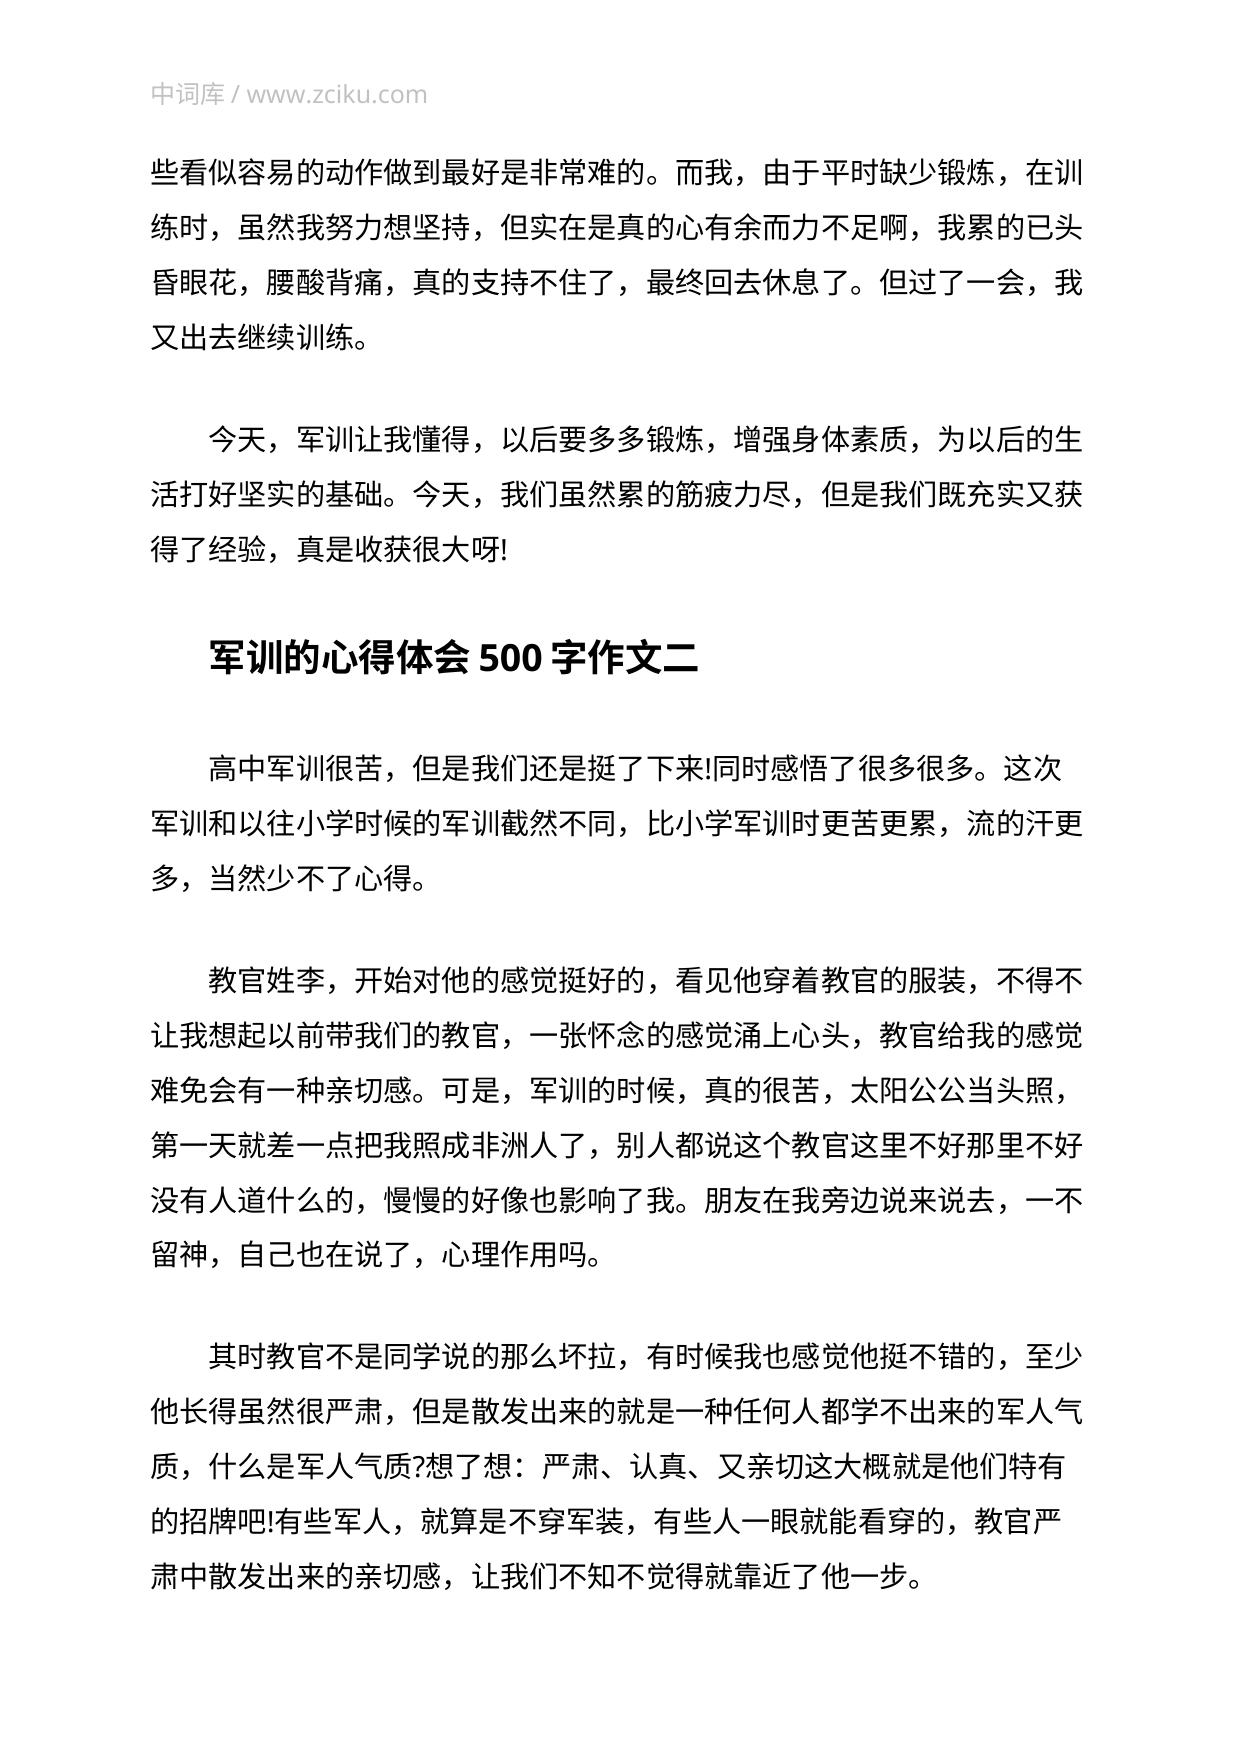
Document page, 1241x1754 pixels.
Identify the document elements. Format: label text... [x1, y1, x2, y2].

text 高中军训很苦，但是我们还是挺了下来!同时感悟了很多很多。这次军训和以往小学时候的军训截然不同，比小学军训时更苦更累，流的汗更多，当然少不了心得。 [150, 746, 1090, 898]
text 教官姓李，开始对他的感觉挺好的，看见他穿着教官的服装，不得不让我想起以前带我们的教官，一张怀念的感觉涌上心头，教官给我的感觉难免会有一种亲切感。可是，军训的时候，真的很苦，太阳公公当头照，第一天就差一点把我照成非洲人了，别人都说这个教官这里不好那里不好没有人道什么的，慢慢的好像也影响了我。朋友在我旁边说来说去，一不留神，自己也在说了，心理作用吗。 [150, 957, 1090, 1274]
text 军训的心得体会500字作文二 [150, 628, 1090, 683]
text 其时教官不是同学说的那么坏拉，有时候我也感觉他挺不错的，至少他长得虽然很严肃，但是散发出来的就是一种任何人都学不出来的军人气质，什么是军人气质?想了想：严肃、认真、又亲切这大概就是他们特有的招牌吧!有些军人，就算是不穿军装，有些人一眼就能看穿的，教官严肃中散发出来的亲切感，让我们不知不觉得就靠近了他一步。 [150, 1334, 1090, 1596]
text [150, 150, 1090, 357]
text 今天，军训让我懂得，以后要多多锻炼，增强身体素质，为以后的生活打好坚实的基础。今天，我们虽然累的筋疲力尽，但是我们既充实又获得了经验，真是收获很大呀! [150, 416, 1090, 569]
